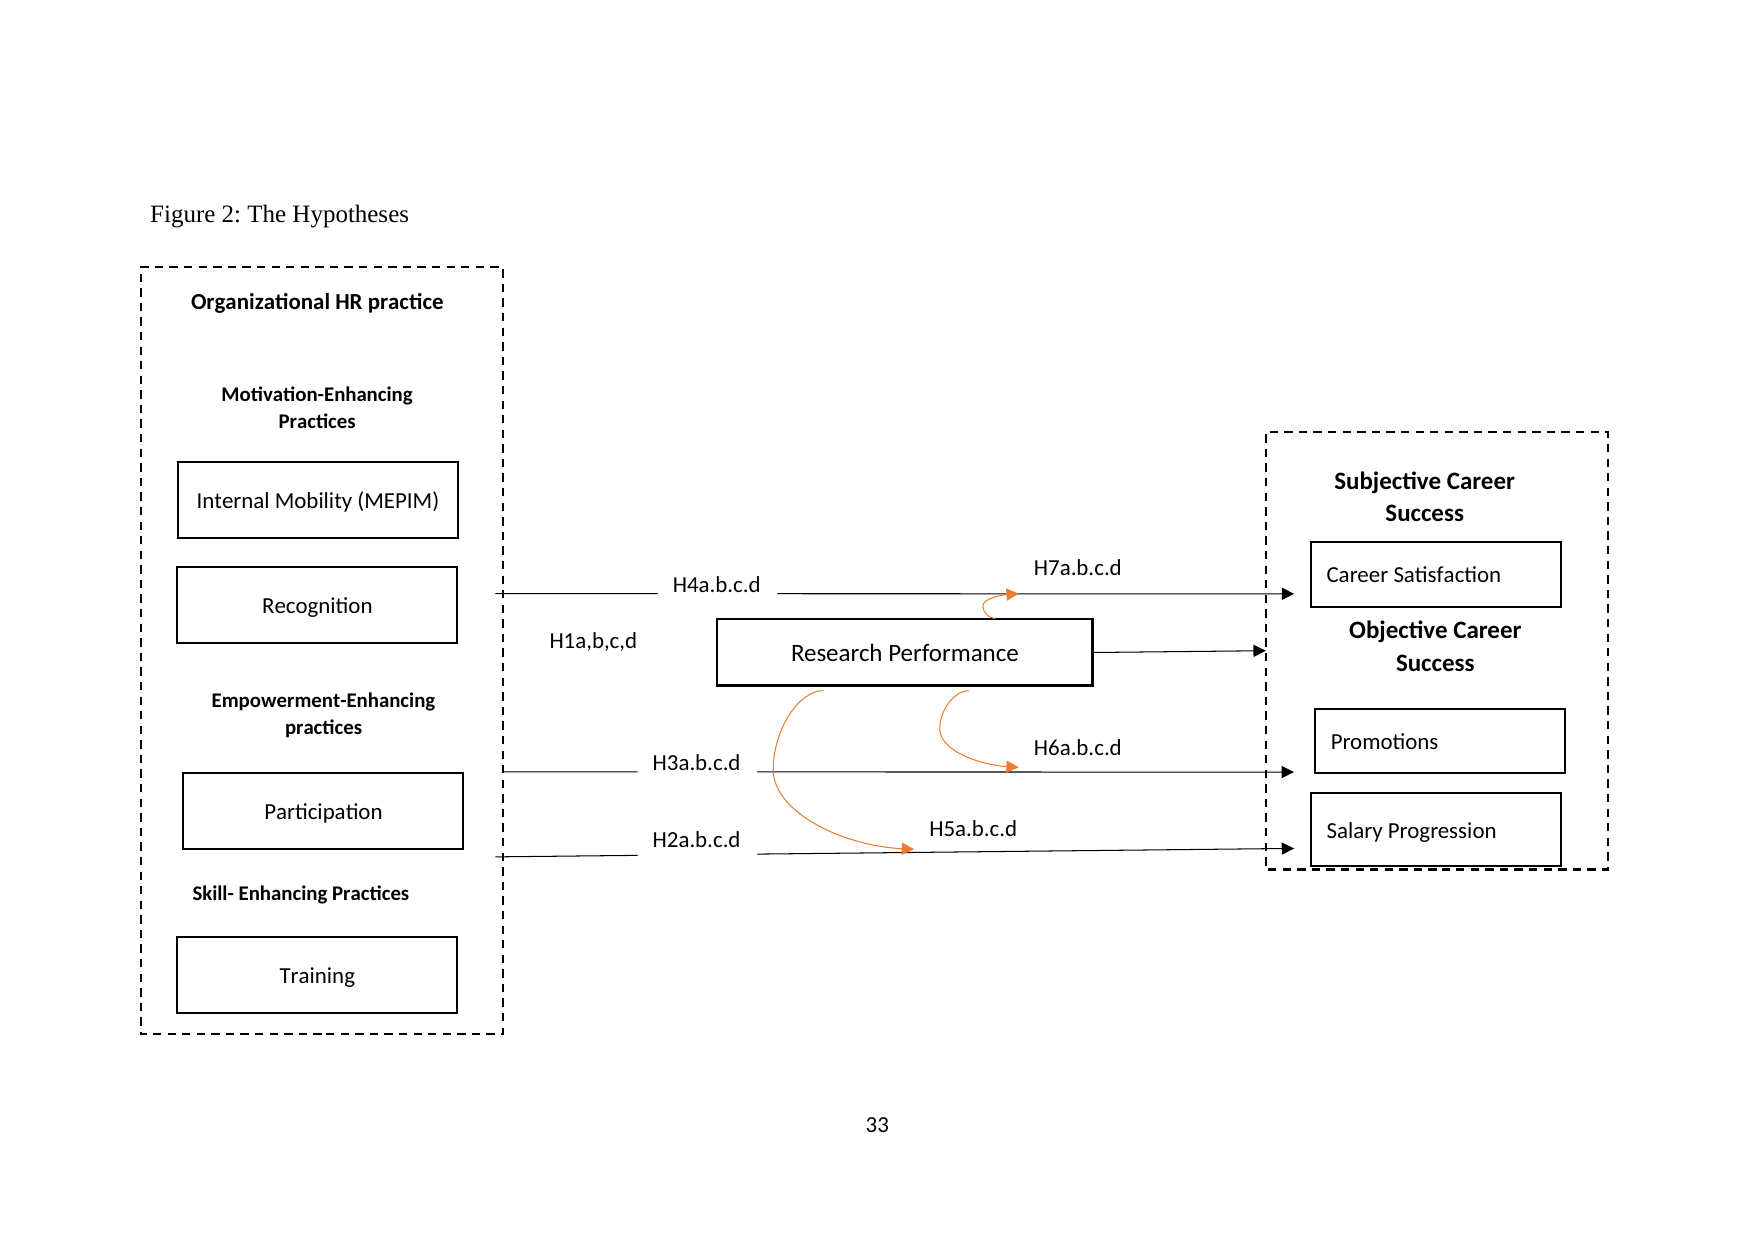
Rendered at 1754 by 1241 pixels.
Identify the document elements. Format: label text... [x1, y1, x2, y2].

text Figure 2: The Hypotheses [150, 199, 1604, 228]
